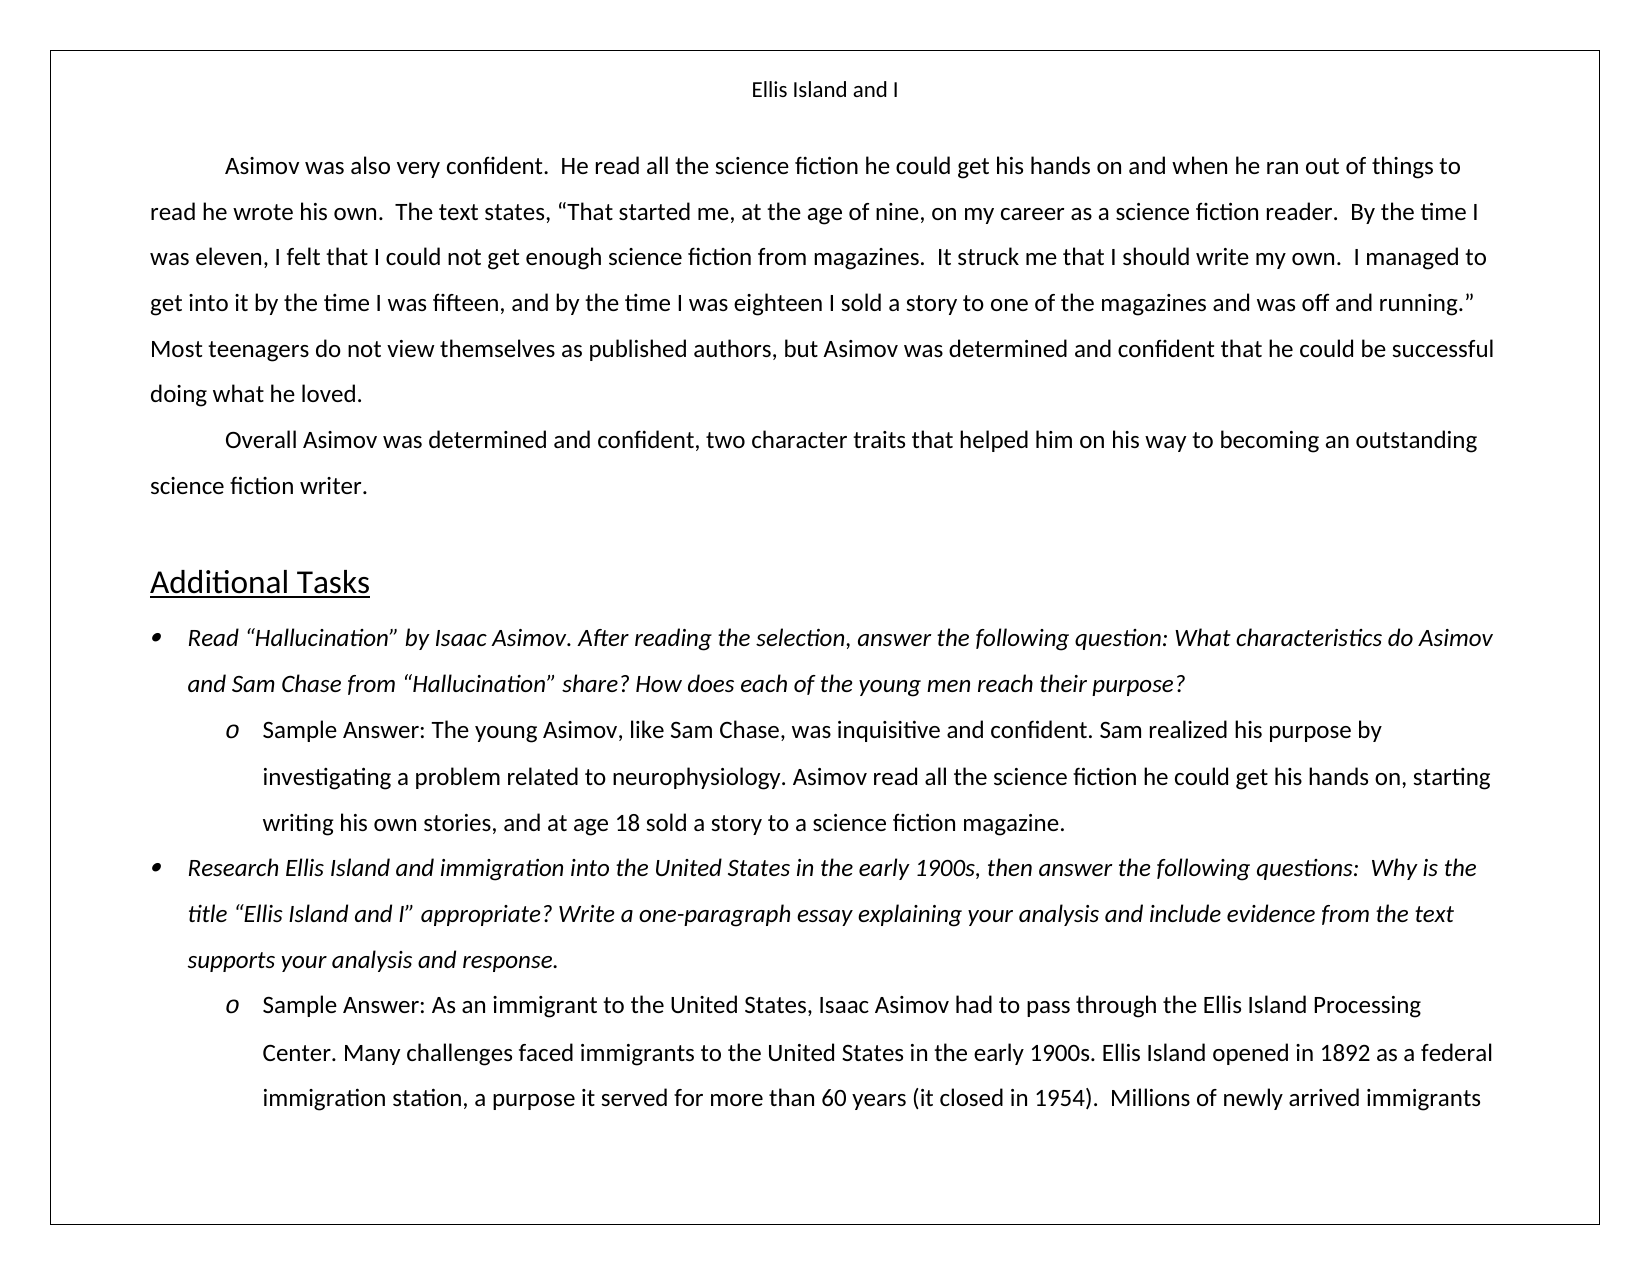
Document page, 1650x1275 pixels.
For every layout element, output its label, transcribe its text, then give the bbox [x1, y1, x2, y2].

list Research Ellis Island and immigration into the United States in the early 1900s, then answer the following questions: Why is the title “Ellis Island and I” appropriate? Write a one-paragraph essay explaining your analysis and include evidence from the text supports your analysis and response. [150, 852, 1500, 974]
text Additional Tasks [150, 562, 1500, 602]
list Sample Answer: The young Asimov, like Sam Chase, was inquisitive and confident. Sam realized his purpose by investigating a problem related to neurophysiology. Asimov read all the science fiction he could get his hands on, starting writing his own stories, and at age 18 sold a story to a science fiction magazine. [225, 714, 1500, 837]
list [225, 990, 1500, 1113]
list Read “Hallucination” by Isaac Asimov. After reading the selection, answer the following question: What characteristics do Asimov and Sam Chase from “Hallucination” share? How does each of the young men reach their purpose? [150, 623, 1500, 699]
text Asimov was also very confident. He read all the science fiction he could get his hands on and when he ran out of things to read he wrote his own. The text states, “That started me, at the age of nine, on my career as a science fiction reader. By the time I was eleven, I felt that I could not get enough science fiction from magazines. It struck me that I should write my own. I managed to get into it by the time I was fifteen, and by the time I was eighteen I sold a story to one of the magazines and was off and running.” Most teenagers do not view themselves as published authors, but Asimov was determined and confident that he could be successful doing what he loved. [150, 150, 1500, 409]
text Overall Asimov was determined and confident, two character traits that helped him on his way to becoming an outstanding science fiction writer. [150, 424, 1500, 501]
